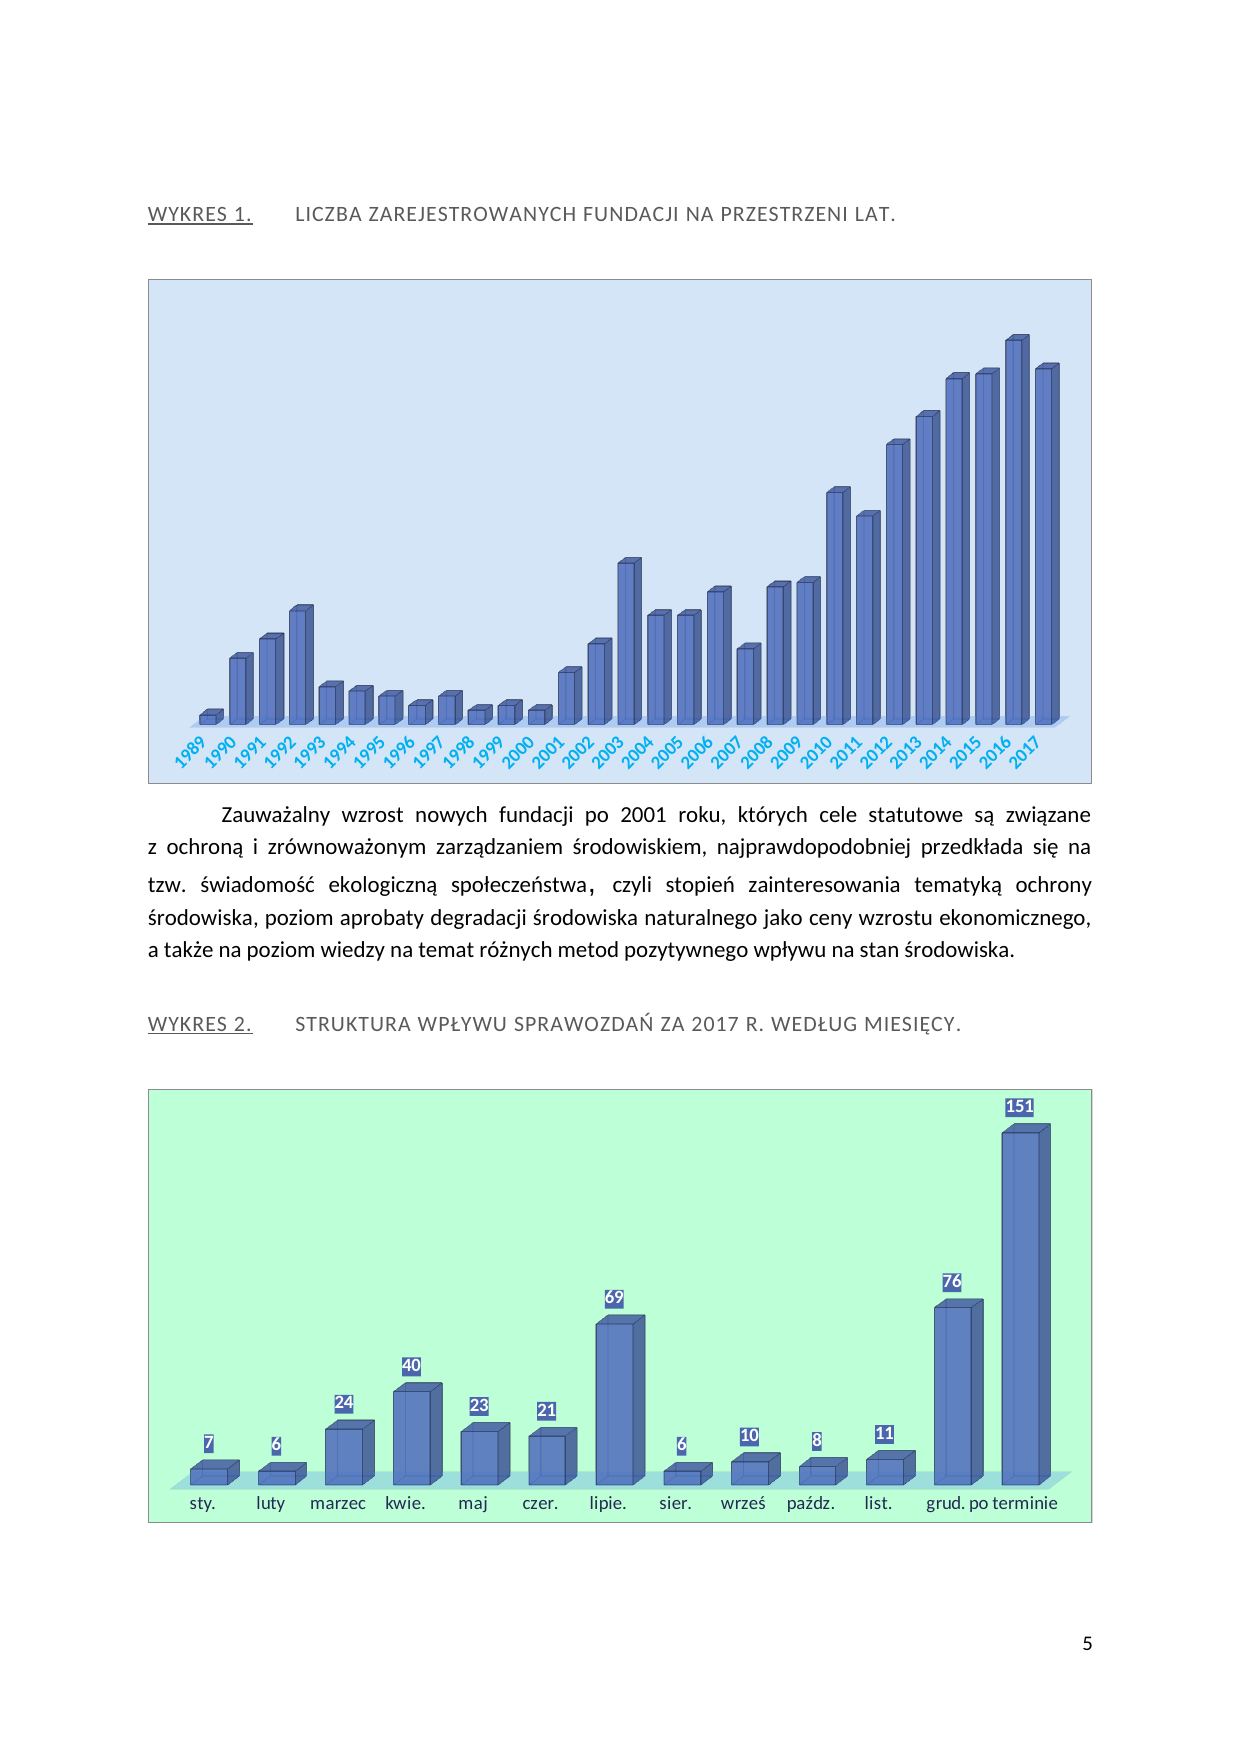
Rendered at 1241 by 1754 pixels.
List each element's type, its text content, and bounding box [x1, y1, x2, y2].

text Zauważalny wzrost nowych fundacji po 2001 roku, których cele statutowe są związane z ochroną i zrównoważonym zarządzaniem środowiskiem, najprawdopodobniej przedkłada się na tzw. świadomość ekologiczną społeczeństwa, czyli stopień zainteresowania tematyką ochrony środowiska, poziom aprobaty degradacji środowiska naturalnego jako ceny wzrostu ekonomicznego, a także na poziom wiedzy na temat różnych metod pozytywnego wpływu na stan środowiska. [148, 800, 1093, 963]
subtitle Wykres 2. Struktura wpływu sprawozdań za 2017 r. według miesięcy. [148, 1010, 1093, 1037]
subtitle Wykres 1. Liczba zarejestrowanych fundacji na przestrzeni lat. [148, 201, 1093, 227]
